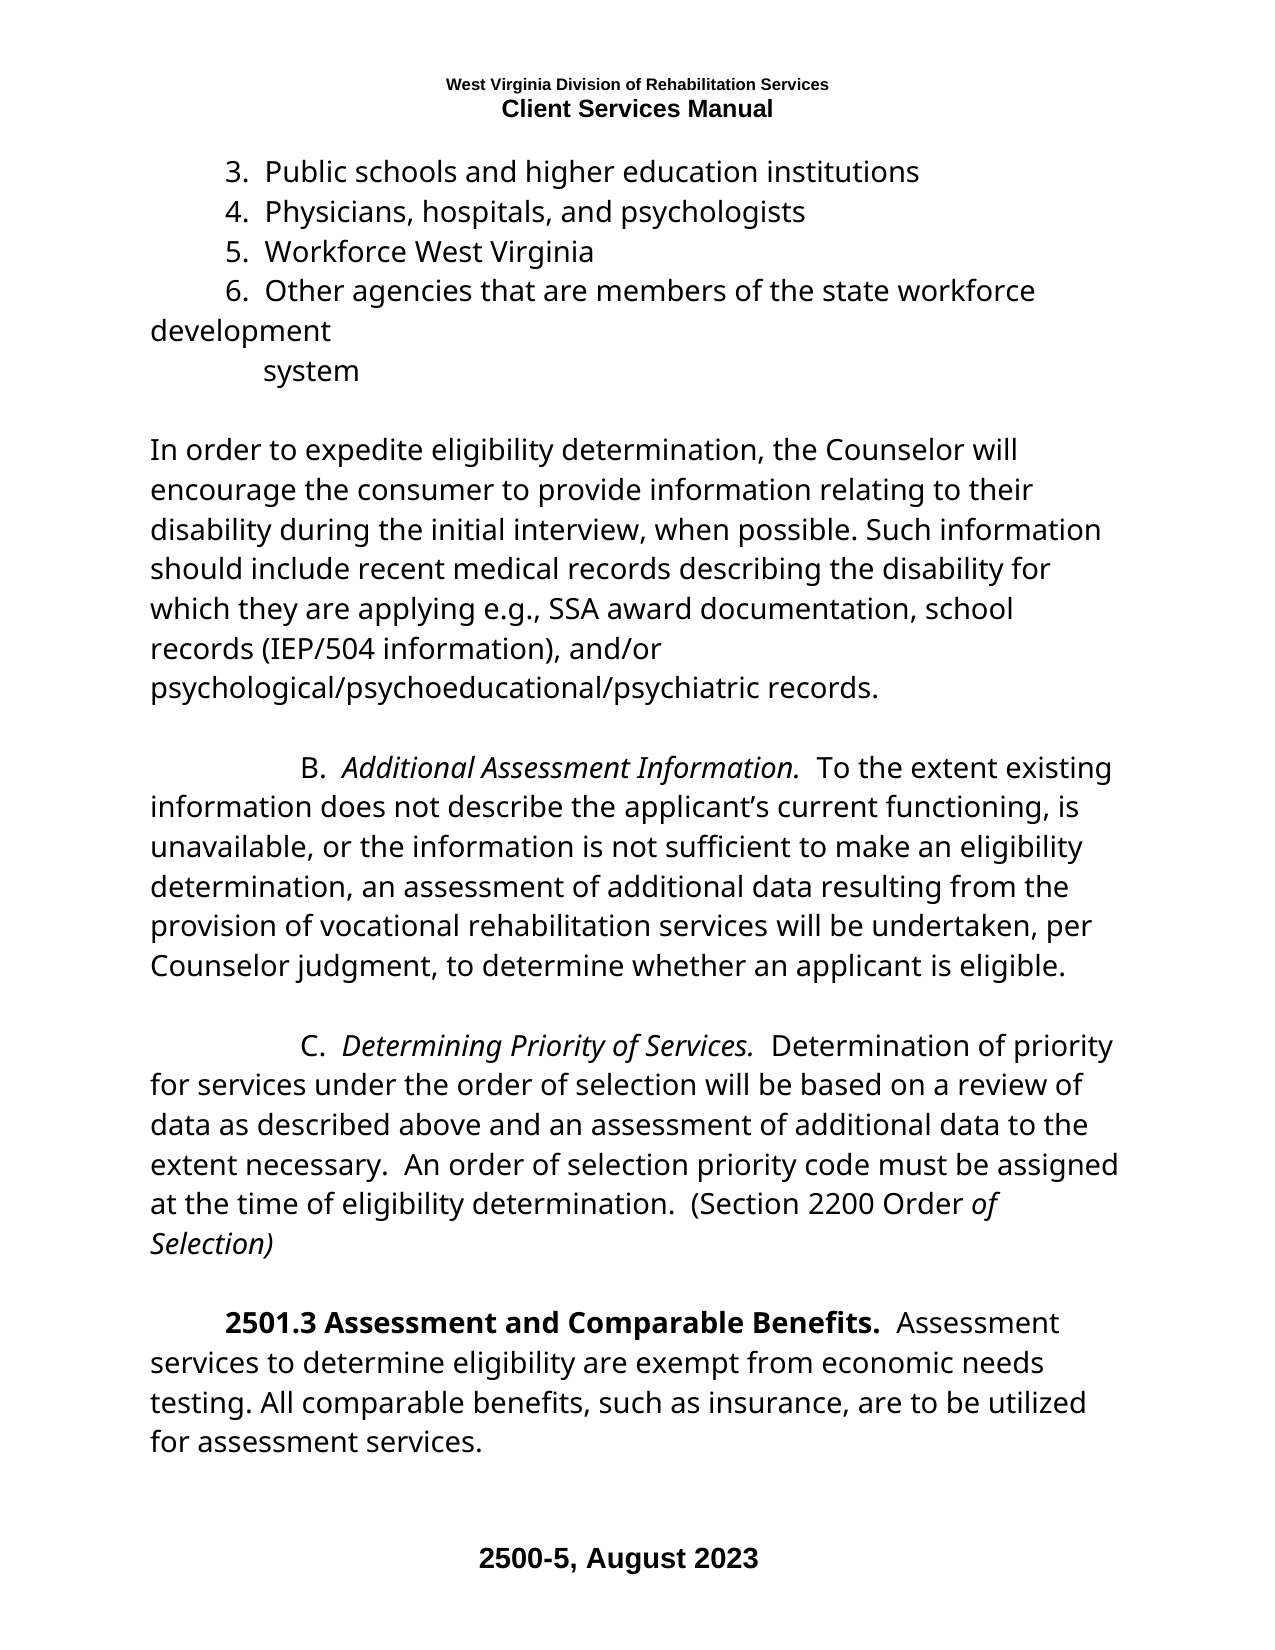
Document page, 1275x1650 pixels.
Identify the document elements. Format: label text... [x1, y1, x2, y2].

text C. Determining Priority of Services. Determination of priority for services under the order of selection will be based on a review of data as described above and an assessment of additional data to the extent necessary. An order of selection priority code must be assigned at the time of eligibility determination. (Section 2200 Order of Selection) [150, 1025, 1125, 1263]
text 4. Physicians, hospitals, and psychologists [150, 191, 1125, 231]
text 6. Other agencies that are members of the state workforce development [150, 271, 1125, 350]
text system [150, 350, 1125, 390]
text B. Additional Assessment Information. To the extent existing information does not describe the applicant’s current functioning, is unavailable, or the information is not sufficient to make an eligibility determination, an assessment of additional data resulting from the provision of vocational rehabilitation services will be undertaken, per Counselor judgment, to determine whether an applicant is eligible. [150, 747, 1125, 985]
text 5. Workforce West Virginia [150, 231, 1125, 271]
text In order to expedite eligibility determination, the Counselor will encourage the consumer to provide information relating to their disability during the initial interview, when possible. Such information should include recent medical records describing the disability for which they are applying e.g., SSA award documentation, school records (IEP/504 information), and/or psychological/psychoeducational/psychiatric records. [150, 429, 1125, 707]
text 3. Public schools and higher education institutions [150, 152, 1125, 191]
text 2501.3 Assessment and Comparable Benefits. Assessment services to determine eligibility are exempt from economic needs testing. All comparable benefits, such as insurance, are to be utilized for assessment services. [150, 1303, 1125, 1461]
